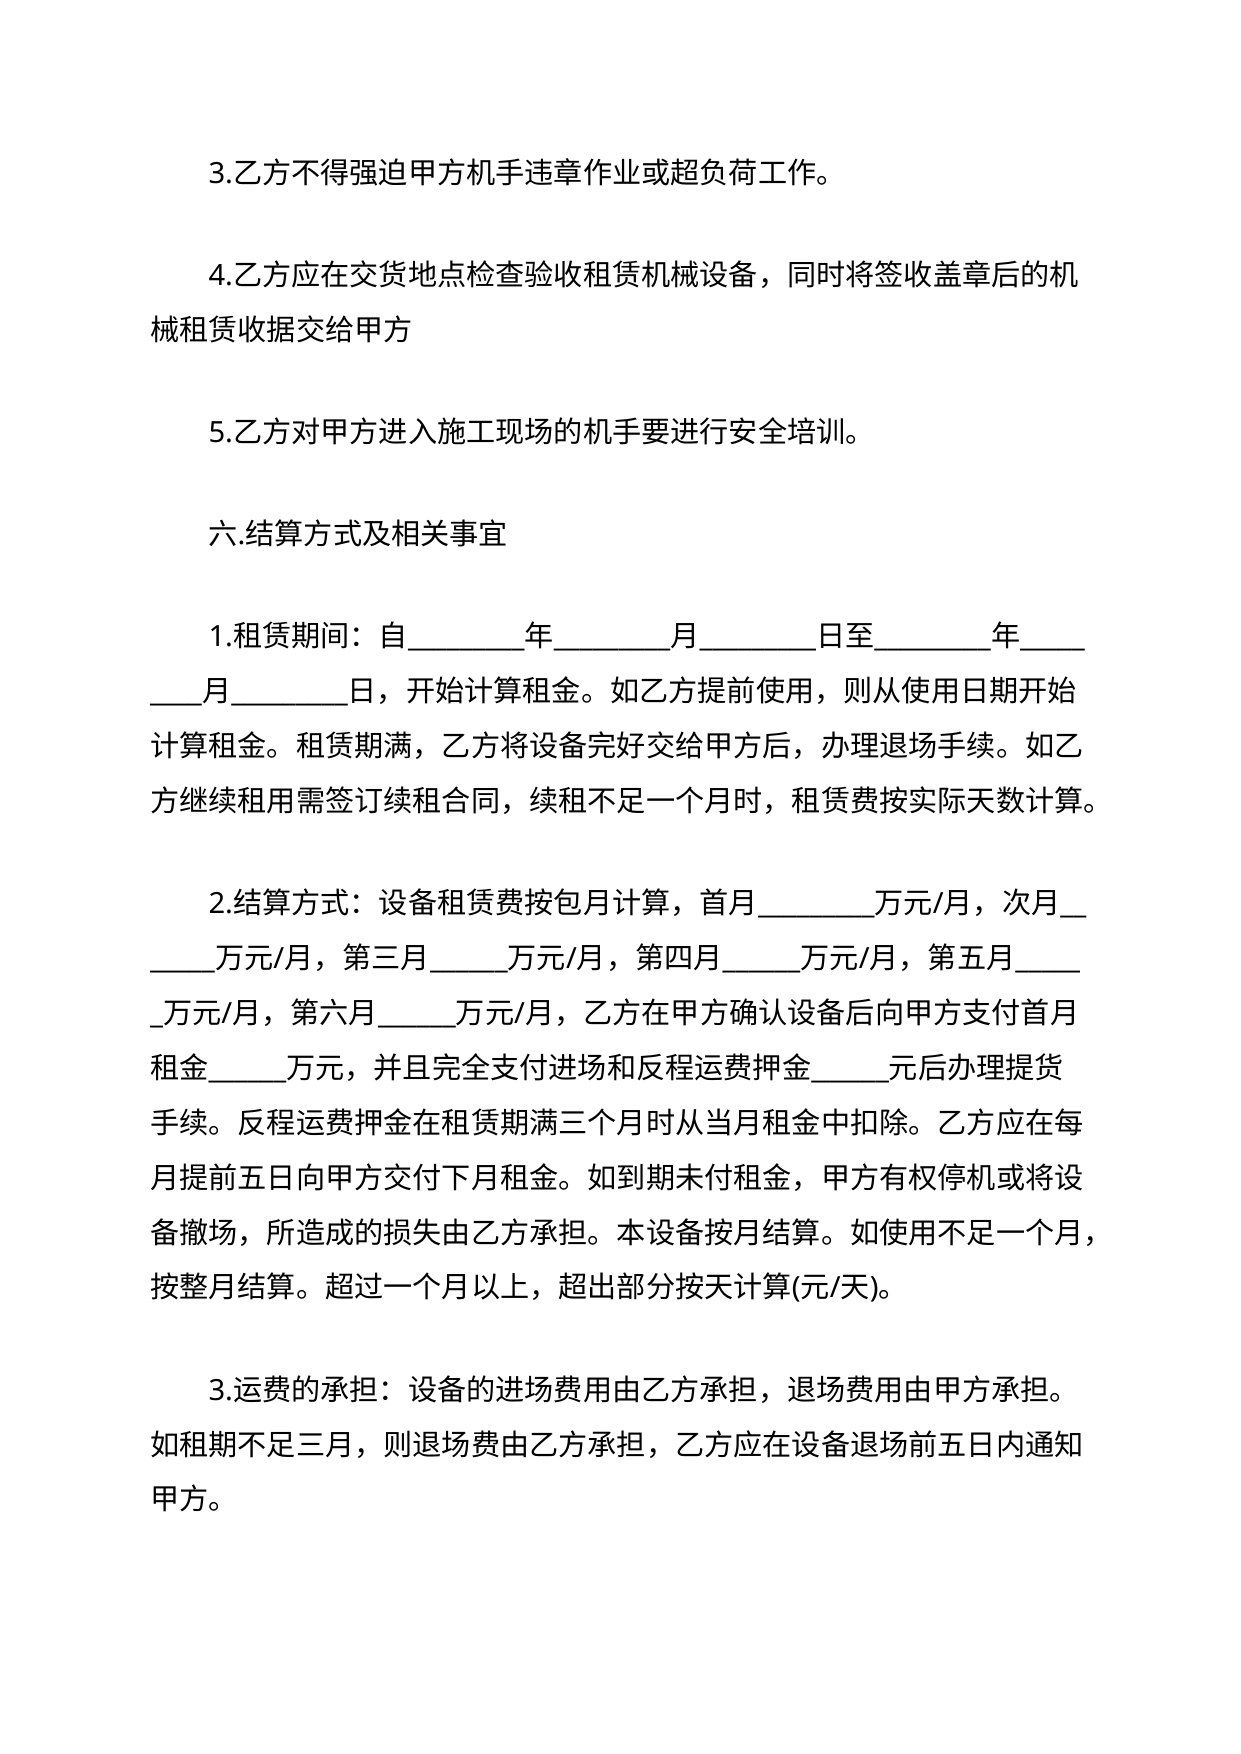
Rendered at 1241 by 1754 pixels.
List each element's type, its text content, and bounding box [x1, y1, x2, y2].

text 六.结算方式及相关事宜 [150, 511, 1090, 553]
text 3.运费的承担：设备的进场费用由乙方承担，退场费用由甲方承担。如租期不足三月，则退场费由乙方承担，乙方应在设备退场前五日内通知甲方。 [150, 1366, 1090, 1518]
text 1.租赁期间：自_________年_________月_________日至_________年_________月_________日，开始计算租金。如乙方提前使用，则从使用日期开始计算租金。租赁期满，乙方将设备完好交给甲方后，办理退场手续。如乙方继续租用需签订续租合同，续租不足一个月时，租赁费按实际天数计算。 [150, 613, 1090, 820]
text 5.乙方对甲方进入施工现场的机手要进行安全培训。 [150, 409, 1090, 451]
text 3.乙方不得强迫甲方机手违章作业或超负荷工作。 [150, 150, 1090, 192]
text 2.结算方式：设备租赁费按包月计算，首月_________万元/月，次月_______万元/月，第三月______万元/月，第四月______万元/月，第五月______万元/月，第六月______万元/月，乙方在甲方确认设备后向甲方支付首月租金______万元，并且完全支付进场和反程运费押金______元后办理提货手续。反程运费押金在租赁期满三个月时从当月租金中扣除。乙方应在每月提前五日向甲方交付下月租金。如到期未付租金，甲方有权停机或将设备撤场，所造成的损失由乙方承担。本设备按月结算。如使用不足一个月，按整月结算。超过一个月以上，超出部分按天计算(元/天)。 [150, 879, 1090, 1306]
text 4.乙方应在交货地点检查验收租赁机械设备，同时将签收盖章后的机械租赁收据交给甲方 [150, 252, 1090, 349]
